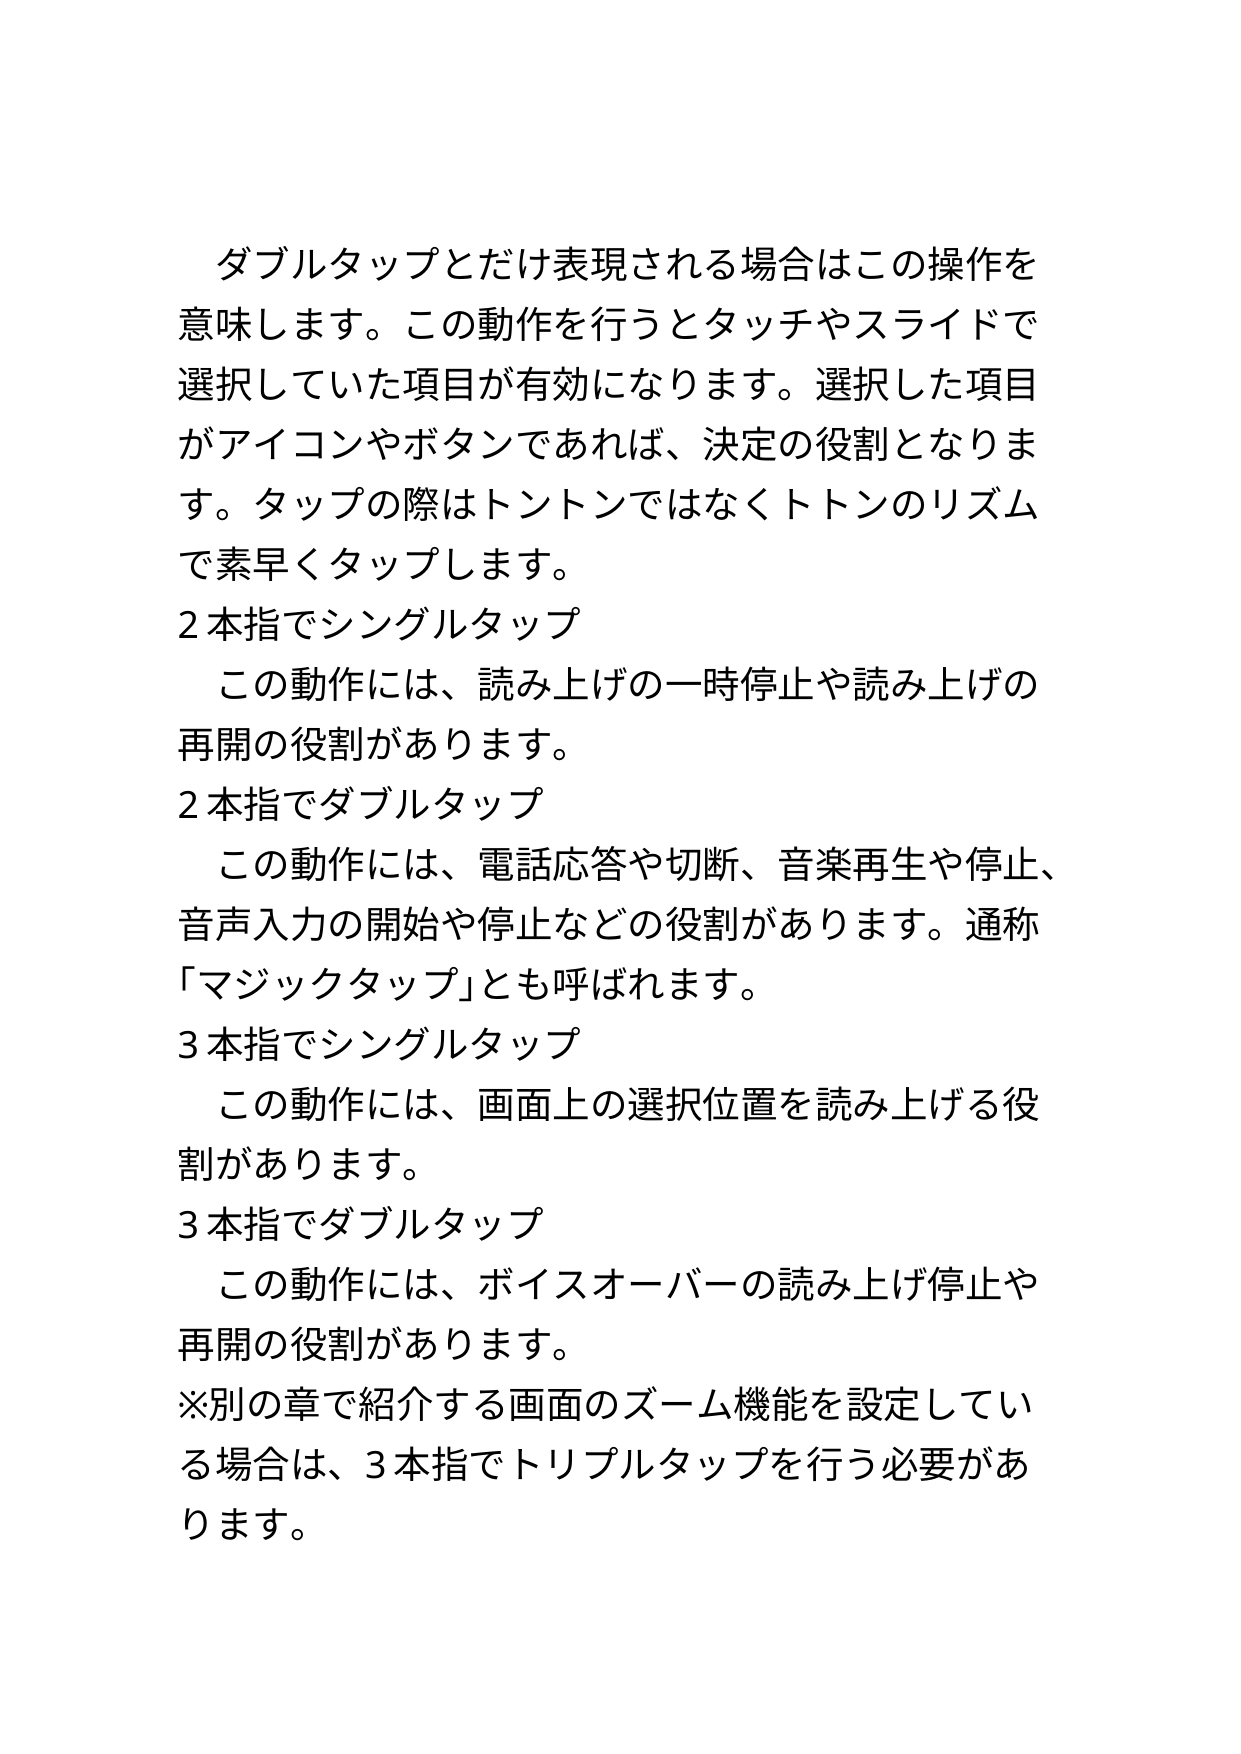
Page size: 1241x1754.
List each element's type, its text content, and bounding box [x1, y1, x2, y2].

text 2本指でシングルタップ [177, 592, 1063, 652]
text この動作には、電話応答や切断、音楽再生や停止、音声入力の開始や停止などの役割があります。通称｢マジックタップ｣とも呼ばれます。​ [177, 832, 1063, 1012]
text 2本指でダブルタップ [177, 772, 1063, 832]
text この動作には、ボイスオーバーの読み上げ停止や再開の役割があります。 [177, 1252, 1063, 1372]
text この動作には、読み上げの一時停止や読み上げの再開の役割があります。​ [177, 652, 1063, 772]
text 3本指でダブルタップ [177, 1192, 1063, 1252]
text この動作には、画面上の選択位置を読み上げる役割があります。​ [177, 1072, 1063, 1192]
text ダブルタップとだけ表現される場合はこの操作を意味します。この動作を行うとタッチやスライドで選択していた項目が有効になります。選択した項目がアイコンやボタンであれば、決定の役割となります。タップの際はトントンではなくトトンのリズムで素早くタップします。 [177, 232, 1063, 592]
text ※別の章で紹介する画面のズーム機能を設定している場合は、3本指でトリプルタップを行う必要があります。​ [177, 1372, 1063, 1552]
text 3本指でシングルタップ [177, 1012, 1063, 1072]
